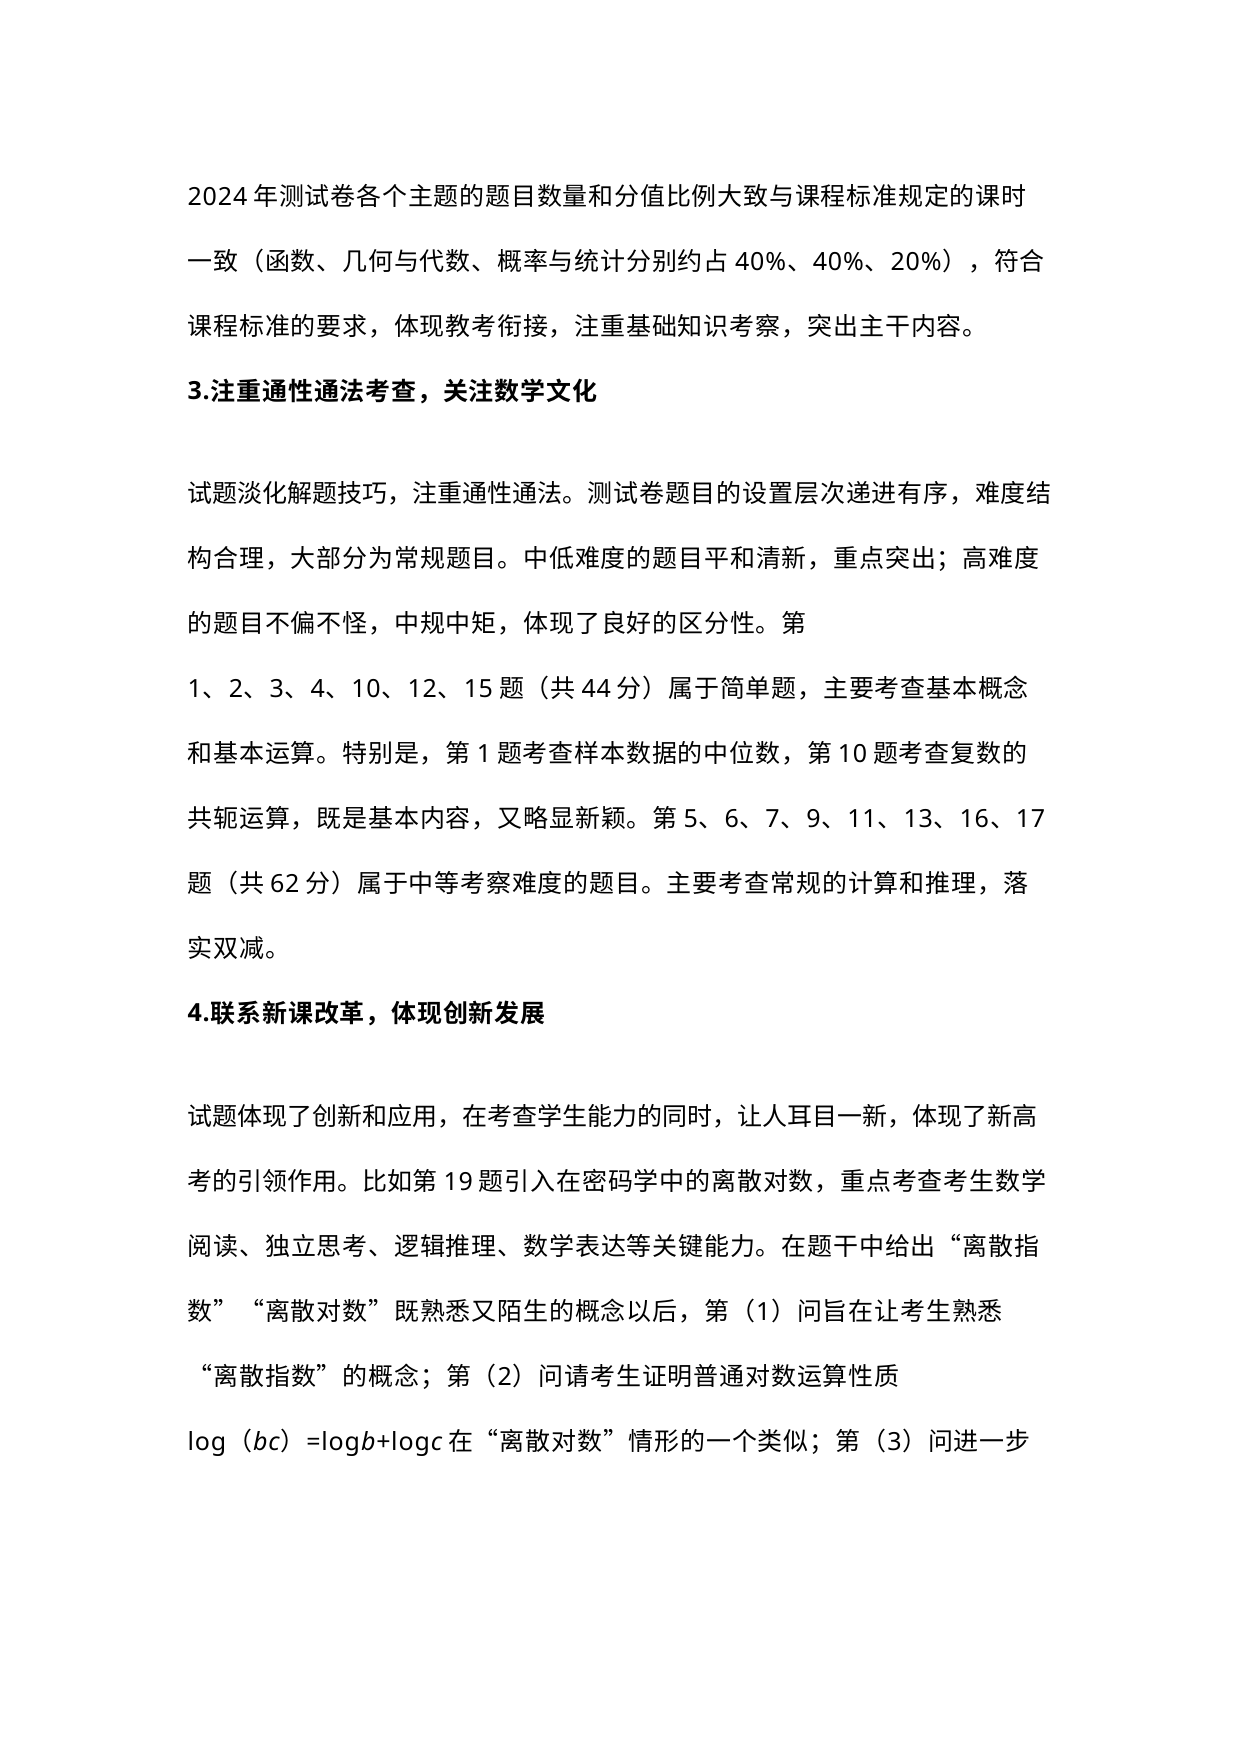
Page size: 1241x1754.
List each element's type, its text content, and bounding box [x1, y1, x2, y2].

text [187, 1082, 1053, 1472]
text 4.联系新课改革，体现创新发展 [187, 979, 1053, 1044]
text 试题淡化解题技巧，注重通性通法。测试卷题目的设置层次递进有序，难度结构合理，大部分为常规题目。中低难度的题目平和清新，重点突出；高难度的题目不偏不怪，中规中矩，体现了良好的区分性。第1、2、3、4、10、12、15题（共44分）属于简单题，主要考查基本概念和基本运算。特别是，第1题考查样本数据的中位数，第10题考查复数的共轭运算，既是基本内容，又略显新颖。第5、6、7、9、11、13、16、17题（共62分）属于中等考察难度的题目。主要考查常规的计算和推理，落实双减。 [187, 459, 1053, 979]
text 2024年测试卷各个主题的题目数量和分值比例大致与课程标准规定的课时一致（函数、几何与代数、概率与统计分别约占40%、40%、20%），符合课程标准的要求，体现教考衔接，注重基础知识考察，突出主干内容。 [187, 162, 1053, 357]
text 3.注重通性通法考查，关注数学文化 [187, 357, 1053, 422]
